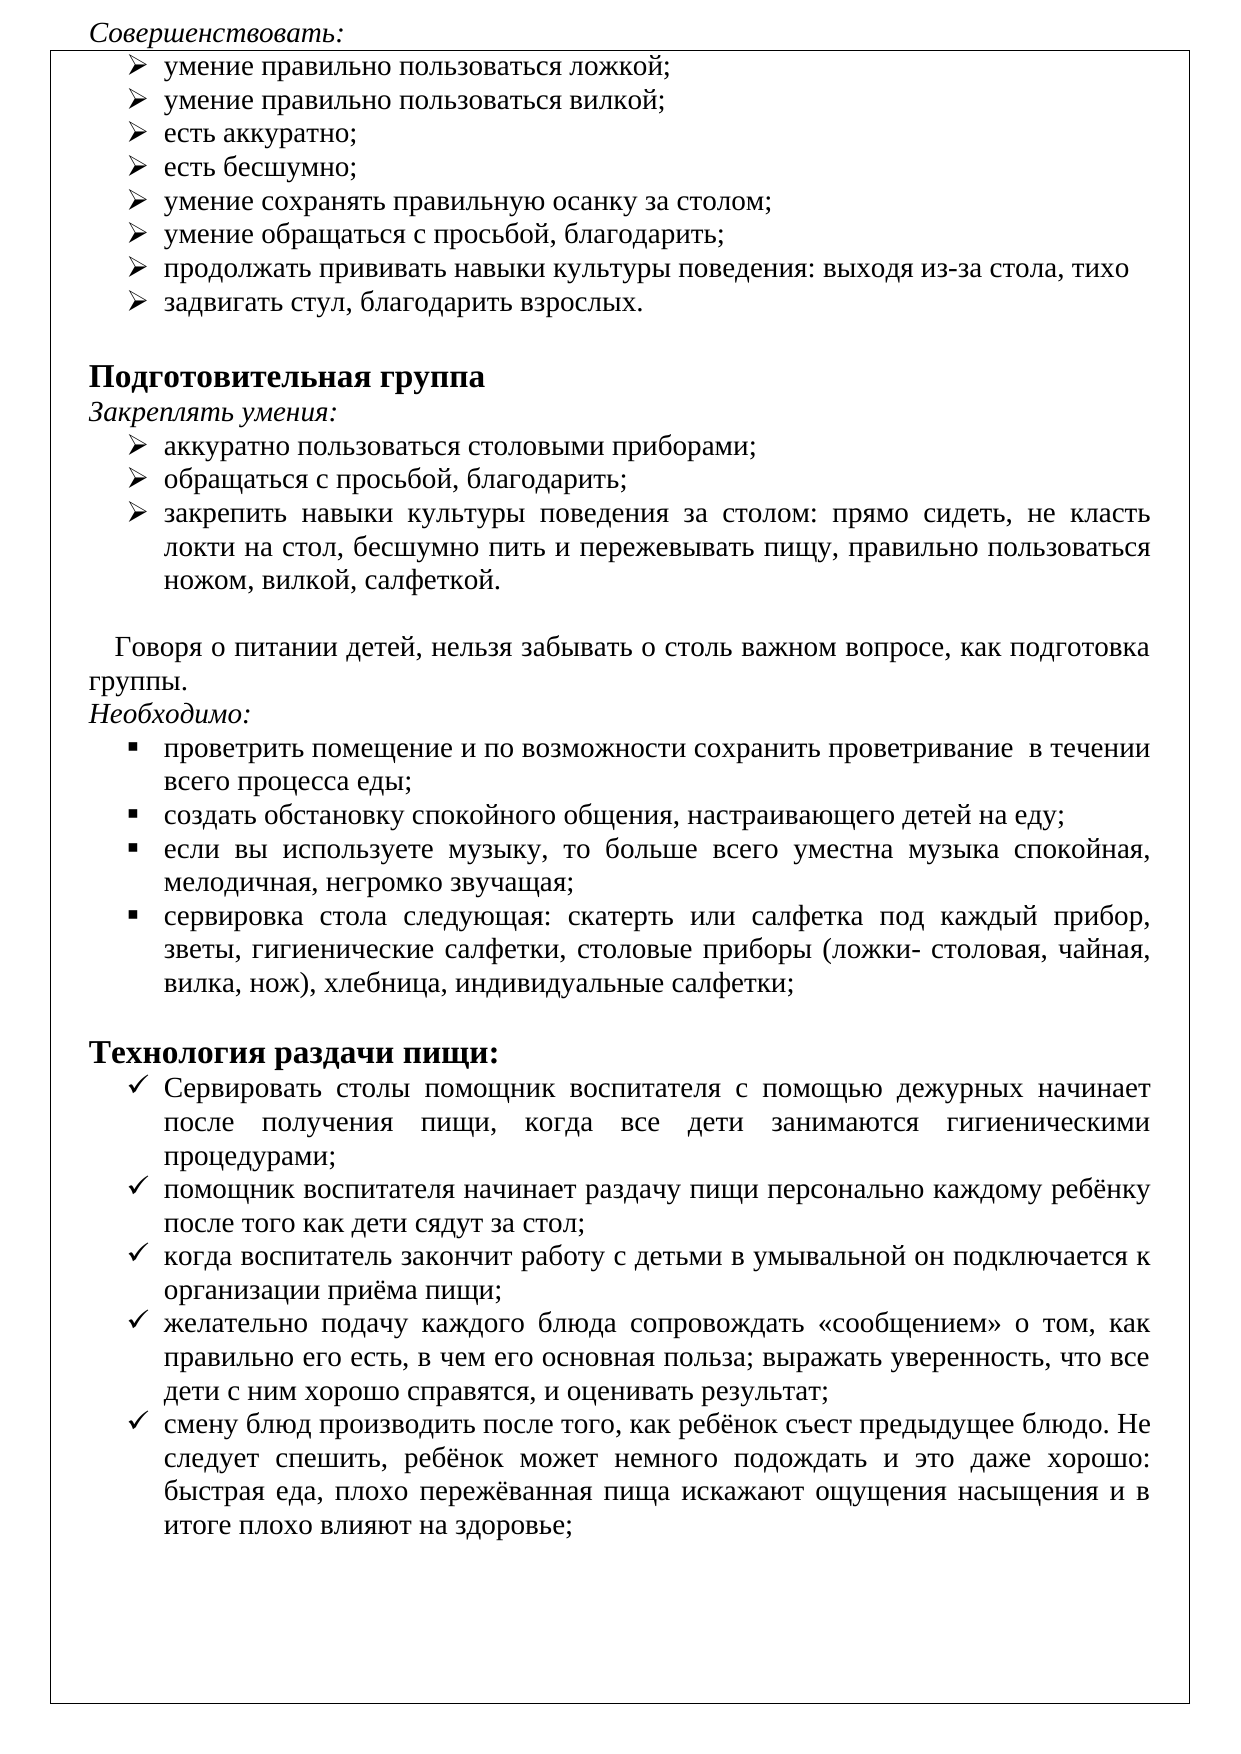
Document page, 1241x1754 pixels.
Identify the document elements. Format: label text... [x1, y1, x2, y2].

list обращаться с просьбой, благодарить; [126, 461, 1152, 495]
list умение сохранять правильную осанку за столом; [126, 183, 1152, 217]
text Необходимо: [89, 696, 1152, 730]
list есть бесшумно; [126, 149, 1152, 183]
text Говоря о питании детей, нельзя забывать о столь важном вопросе, как подготовка группы. [89, 629, 1152, 696]
list желательно подачу каждого блюда сопровождать «сообщением» о том, как правильно его есть, в чем его основная польза; выражать уверенность, что все дети с ним хорошо справятся, и оценивать результат; [126, 1306, 1152, 1406]
list если вы используете музыку, то больше всего уместна музыка спокойная, мелодичная, негромко звучащая; [126, 831, 1152, 898]
list умение правильно пользоваться вилкой; [126, 82, 1152, 116]
list Сервировать столы помощник воспитателя с помощью дежурных начинает после получения пищи, когда все дети занимаются гигиеническими процедурами; [126, 1071, 1152, 1171]
list смену блюд производить после того, как ребёнок съест предыдущее блюдо. Не следует спешить, ребёнок может немного подождать и это даже хорошо: быстрая еда, плохо пережёванная пища искажают ощущения насыщения и в итоге плохо влияют на здоровье; [126, 1406, 1152, 1541]
list закрепить навыки культуры поведения за столом: прямо сидеть, не класть локти на стол, бесшумно пить и пережевывать пищу, правильно пользоваться ножом, вилкой, салфеткой. [126, 495, 1152, 596]
text Технология раздачи пищи: [89, 1032, 1152, 1071]
list помощник воспитателя начинает раздачу пищи персонально каждому ребёнку после того как дети сядут за стол; [126, 1171, 1152, 1238]
text Закреплять умения: [89, 394, 1152, 428]
list продолжать прививать навыки культуры поведения: выходя из-за стола, тихо [126, 250, 1152, 284]
list создать обстановку спокойного общения, настраивающего детей на еду; [126, 797, 1152, 831]
text Совершенствовать: [89, 15, 1152, 48]
list умение обращаться с просьбой, благодарить; [126, 217, 1152, 250]
list сервировка стола следующая: скатерть или салфетка под каждый прибор, зветы, гигиенические салфетки, столовые приборы (ложки- столовая, чайная, вилка, нож), хлебница, индивидуальные салфетки; [126, 898, 1152, 999]
list есть аккуратно; [126, 116, 1152, 149]
list аккуратно пользоваться столовыми приборами; [126, 428, 1152, 461]
text Подготовительная группа [89, 356, 1152, 394]
list задвигать стул, благодарить взрослых. [126, 284, 1152, 317]
list умение правильно пользоваться ложкой; [126, 51, 1152, 82]
list проветрить помещение и по возможности сохранить проветривание в течении всего процесса еды; [126, 730, 1152, 797]
list когда воспитатель закончит работу с детьми в умывальной он подключается к организации приёма пищи; [126, 1238, 1152, 1306]
